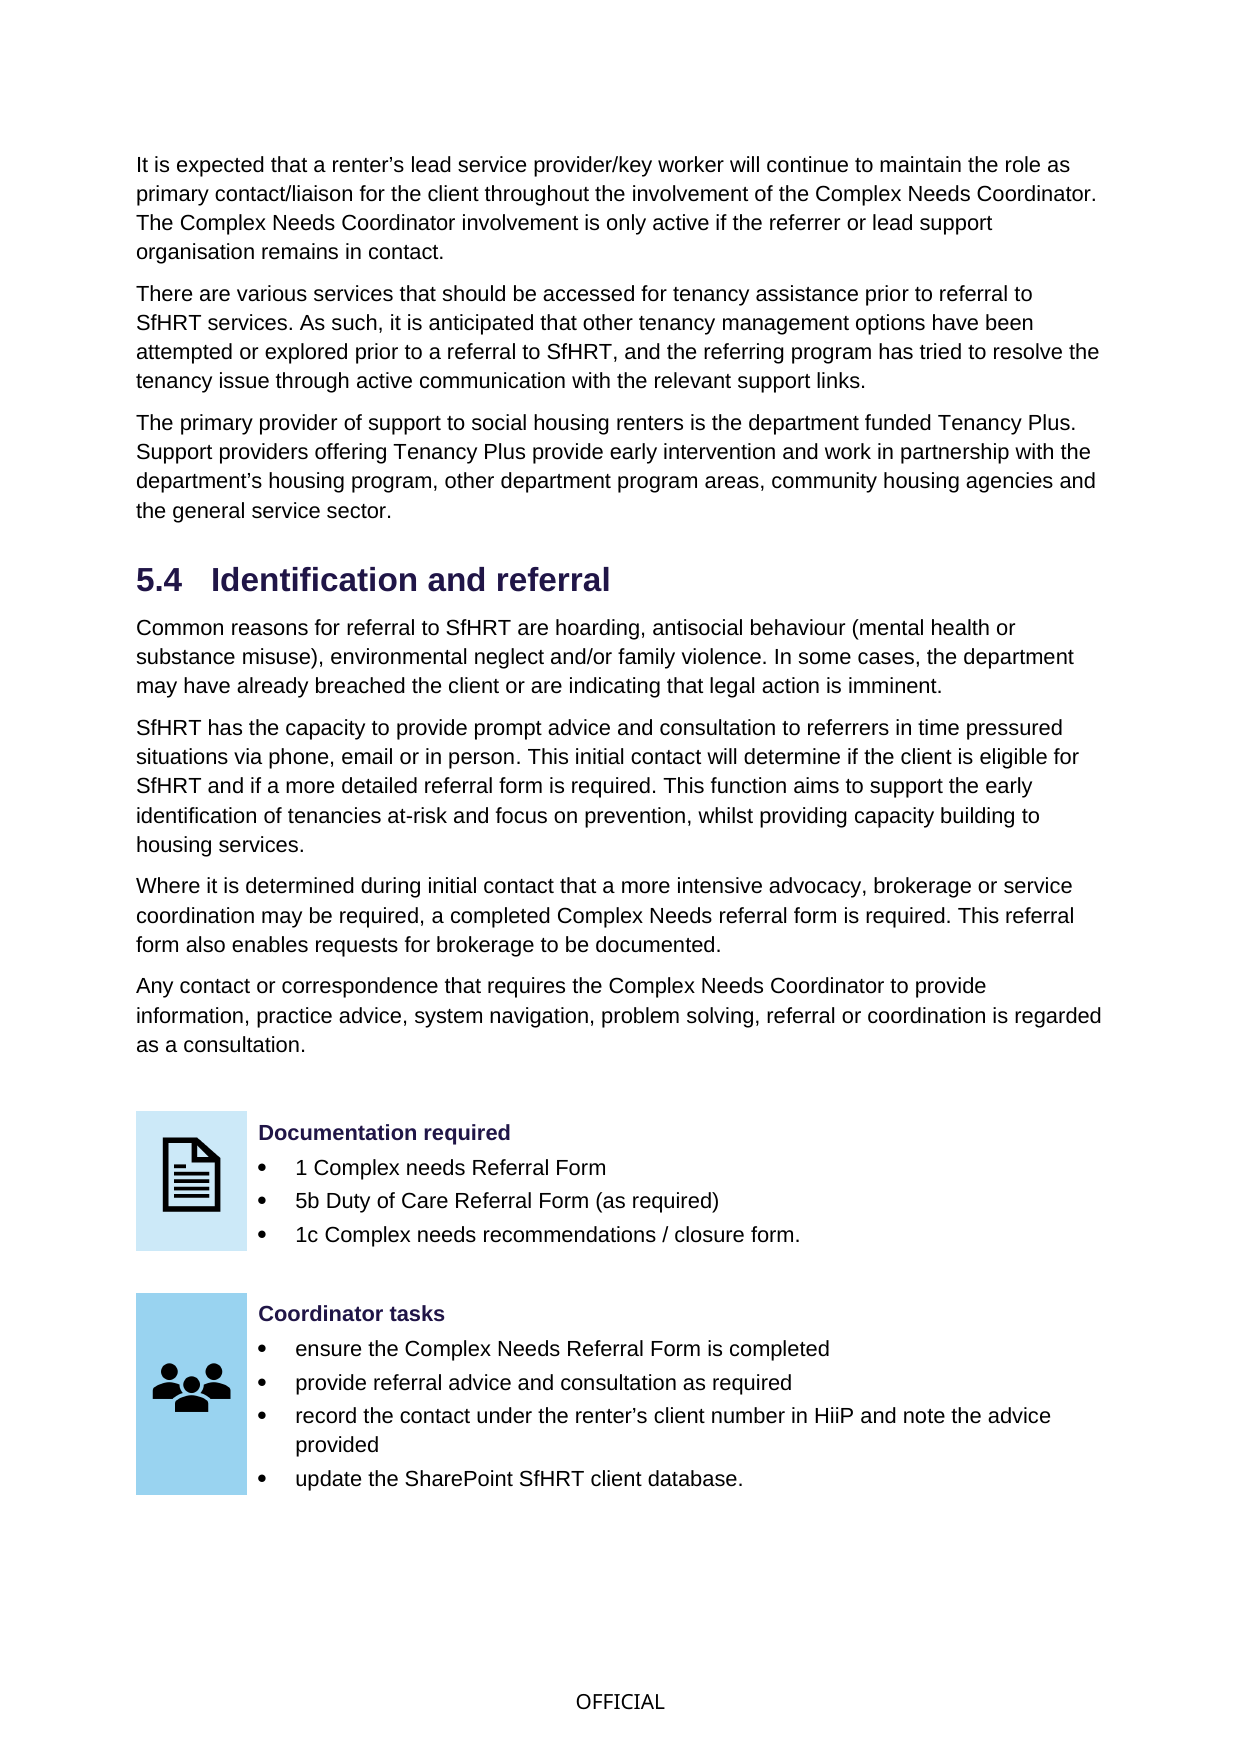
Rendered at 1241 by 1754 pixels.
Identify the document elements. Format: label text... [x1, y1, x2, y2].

table_header [136, 1111, 247, 1251]
text Any contact or correspondence that requires the Complex Needs Coordinator to provide information, practice advice, system navigation, problem solving, referral or coordination is regarded as a consultation. [136, 969, 1104, 1057]
text There are various services that should be accessed for tenancy assistance prior to referral to SfHRT services. As such, it is anticipated that other tenancy management options have been attempted or explored prior to a referral to SfHRT, and the referring program has tried to resolve the tenancy issue through active communication with the relevant support links. [136, 277, 1104, 393]
text The primary provider of support to social housing renters is the department funded Tenancy Plus. Support providers offering Tenancy Plus provide early intervention and work in partnership with the department’s housing program, other department program areas, community housing agencies and the general service sector. [136, 406, 1104, 523]
text Common reasons for referral to SfHRT are hoarding, antisocial behaviour (mental health or substance misuse), environmental neglect and/or family violence. In some cases, the department may have already breached the client or are indicating that legal action is imminent. [136, 611, 1104, 699]
text Where it is determined during initial contact that a more intensive advocacy, brokerage or service coordination may be required, a completed Complex Needs referral form is required. This referral form also enables requests for brokerage to be documented. [136, 869, 1104, 957]
picture [147, 1130, 236, 1219]
text It is expected that a renter’s lead service provider/key worker will continue to maintain the role as primary contact/liaison for the client throughout the involvement of the Complex Needs Coordinator. The Complex Needs Coordinator involvement is only active if the referrer or lead support organisation remains in contact. [136, 148, 1104, 264]
table_header [136, 1293, 247, 1495]
table_header Coordinator tasks ensure the Complex Needs Referral Form is completed provide referral advice and consultation as required record the contact under the renter’s client number in HiiP and note the advice provided update the SharePoint SfHRT client database. [247, 1293, 1104, 1495]
picture [147, 1343, 236, 1432]
text SfHRT has the capacity to provide prompt advice and consultation to referrers in time pressured situations via phone, email or in person. This initial contact will determine if the client is eligible for SfHRT and if a more detailed referral form is required. This function aims to support the early identification of tenancies at-risk and focus on prevention, whilst providing capacity building to housing services. [136, 711, 1104, 857]
table_header Documentation required 1 Complex needs Referral Form 5b Duty of Care Referral Form (as required) 1c Complex needs recommendations / closure form. [247, 1111, 812, 1251]
subtitle Identification and referral [136, 560, 1104, 599]
